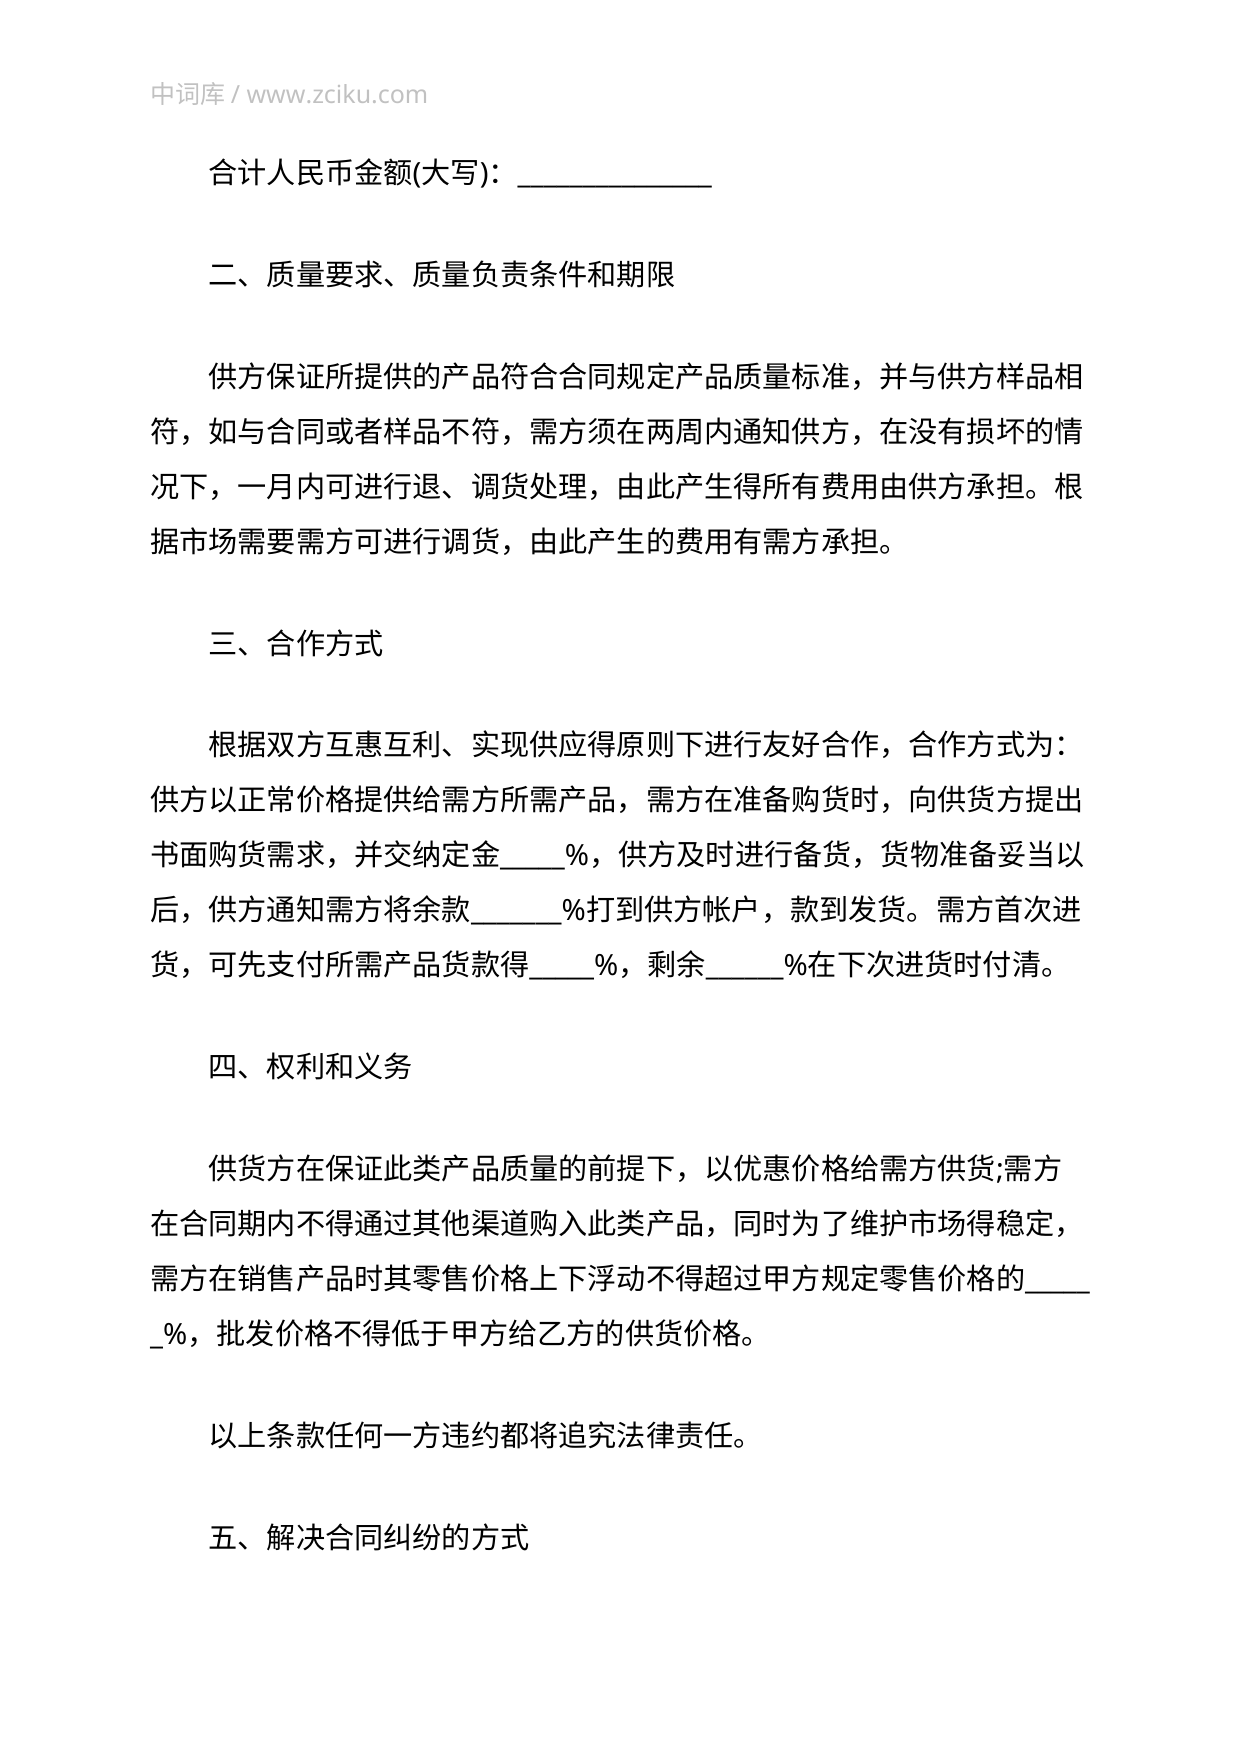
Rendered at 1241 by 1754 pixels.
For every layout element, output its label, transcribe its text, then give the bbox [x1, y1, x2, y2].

text 三、合作方式 [150, 620, 1090, 662]
text 二、质量要求、质量负责条件和期限 [150, 252, 1090, 294]
text 根据双方互惠互利、实现供应得原则下进行友好合作，合作方式为：供方以正常价格提供给需方所需产品，需方在准备购货时，向供货方提出书面购货需求，并交纳定金_____%，供方及时进行备货，货物准备妥当以后，供方通知需方将余款_______%打到供方帐户，款到发货。需方首次进货，可先支付所需产品货款得_____%，剩余______%在下次进货时付清。 [150, 722, 1090, 984]
text 供方保证所提供的产品符合合同规定产品质量标准，并与供方样品相符，如与合同或者样品不符，需方须在两周内通知供方，在没有损坏的情况下，一月内可进行退、调货处理，由此产生得所有费用由供方承担。根据市场需要需方可进行调货，由此产生的费用有需方承担。 [150, 354, 1090, 561]
text 五、解决合同纠纷的方式 [150, 1514, 1090, 1556]
text 供货方在保证此类产品质量的前提下，以优惠价格给需方供货;需方在合同期内不得通过其他渠道购入此类产品，同时为了维护市场得稳定，需方在销售产品时其零售价格上下浮动不得超过甲方规定零售价格的______%，批发价格不得低于甲方给乙方的供货价格。 [150, 1146, 1090, 1353]
text 合计人民币金额(大写)：_______________ [150, 150, 1090, 192]
text 四、权利和义务 [150, 1044, 1090, 1086]
text 以上条款任何一方违约都将追究法律责任。 [150, 1412, 1090, 1455]
